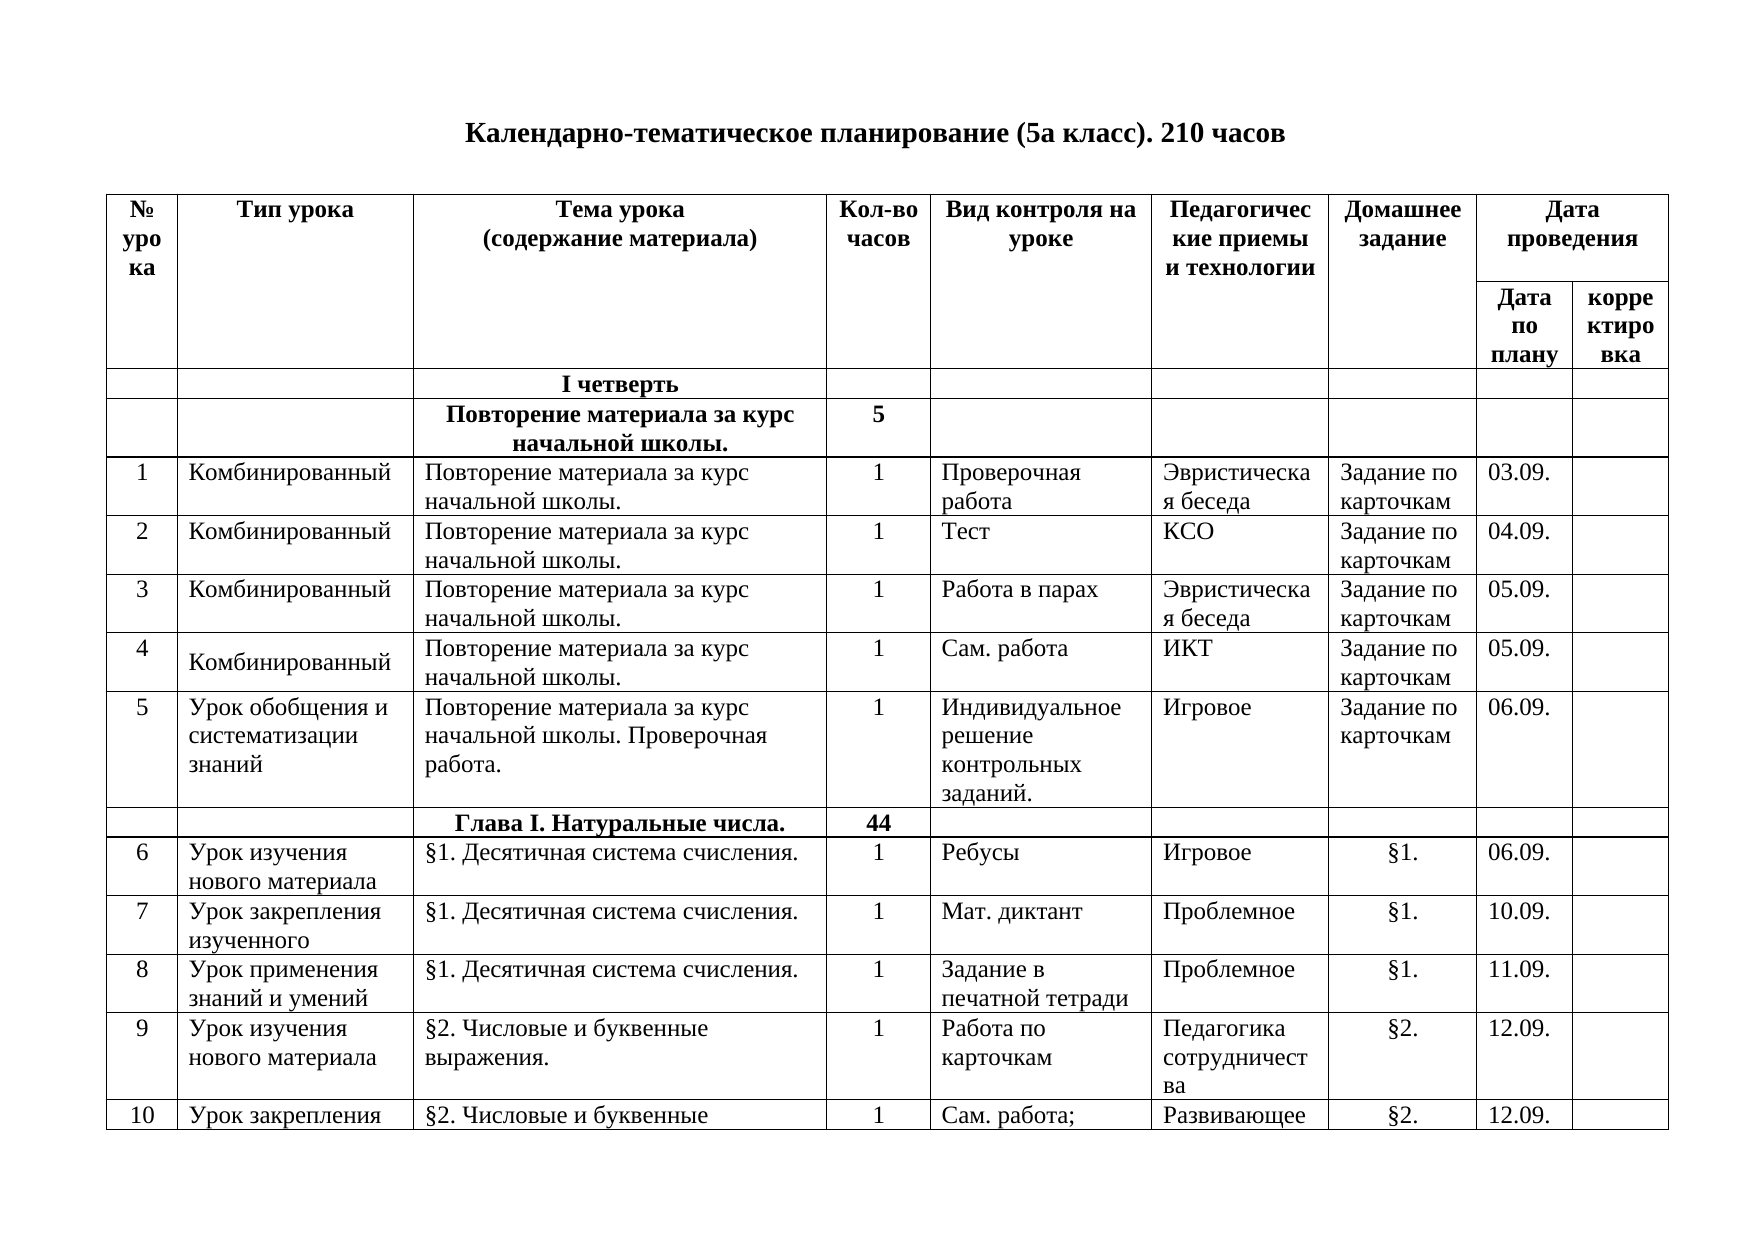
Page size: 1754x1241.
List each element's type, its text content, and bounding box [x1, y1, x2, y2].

table_cell Задание в печатной тетради [931, 955, 1151, 1012]
table_cell 1 [827, 692, 930, 807]
table_cell корректировка [1573, 282, 1668, 368]
table_cell Ребусы [931, 838, 1151, 895]
table_header Тип урока [178, 195, 413, 368]
table_cell 11.09. [1477, 955, 1572, 1012]
table_cell [1573, 1100, 1668, 1129]
table_cell [107, 399, 177, 456]
table_cell Педагогика сотрудничества [1152, 1013, 1328, 1099]
table_cell [931, 808, 1151, 836]
table_cell [1573, 896, 1668, 953]
table_cell 10 [107, 1100, 177, 1129]
table_cell [1152, 369, 1328, 398]
table_cell 8 [107, 955, 177, 1012]
table_cell Комбинированный [178, 575, 413, 632]
table_cell 1 [827, 838, 930, 895]
table_cell §1. Десятичная система счисления. [414, 896, 826, 953]
table_cell §1. Десятичная система счисления. [414, 838, 826, 895]
table_cell [1573, 516, 1668, 573]
table_cell [1573, 633, 1668, 691]
table_cell [1573, 838, 1668, 895]
table_cell 1 [827, 575, 930, 632]
text Календарно-тематическое планирование (5а класс). 210 часов [118, 115, 1633, 148]
table_cell §1. [1329, 838, 1476, 895]
table_cell Эвристическая беседа [1152, 458, 1328, 515]
table_cell Проверочная работа [931, 458, 1151, 515]
table_cell 05.09. [1477, 575, 1572, 632]
table_cell [1573, 808, 1668, 836]
table_cell [931, 369, 1151, 398]
table_cell §2. [1329, 1013, 1476, 1099]
table_cell 10.09. [1477, 896, 1572, 953]
table_header Кол-во часов [827, 195, 930, 368]
table_cell §2. Числовые и буквенные выражения. [414, 1013, 826, 1099]
table_cell Комбинированный [178, 516, 413, 573]
table_cell Повторение материала за курс начальной школы. [414, 516, 826, 573]
table_cell 1 [827, 458, 930, 515]
table_cell 3 [107, 575, 177, 632]
table_header Домашнее задание [1329, 195, 1476, 368]
table_cell Комбинированный [178, 633, 413, 691]
table_cell Работа по карточкам [931, 1013, 1151, 1099]
table_cell [178, 808, 413, 836]
table_cell 1 [827, 516, 930, 573]
table_cell §1. Десятичная система счисления. [414, 955, 826, 1012]
table_cell [1573, 369, 1668, 398]
table_cell [1152, 399, 1328, 456]
table_cell §2. [1329, 1100, 1476, 1129]
table_cell ИКТ [1152, 633, 1328, 691]
table_cell 12.09. [1477, 1013, 1572, 1099]
table_cell Проблемное [1152, 896, 1328, 953]
table_cell Индивидуальное решение контрольных заданий. [931, 692, 1151, 807]
table_cell Комбинированный [178, 458, 413, 515]
table_cell 9 [107, 1013, 177, 1099]
table_cell Задание по карточкам [1329, 516, 1476, 573]
table_cell Эвристическая беседа [1152, 575, 1328, 632]
table_cell [1477, 808, 1572, 836]
table_cell 1 [827, 1013, 930, 1099]
table_cell 05.09. [1477, 633, 1572, 691]
table_cell Игровое [1152, 838, 1328, 895]
table_cell [1477, 399, 1572, 456]
table_cell 2 [107, 516, 177, 573]
table_cell Проблемное [1152, 955, 1328, 1012]
table_cell Повторение материала за курс начальной школы. [414, 399, 826, 456]
table_cell Урок закрепления изученного [178, 896, 413, 953]
table_cell Задание по карточкам [1329, 692, 1476, 807]
table_cell Урок изучения нового материала [178, 1013, 413, 1099]
table_cell 5 [107, 692, 177, 807]
table_cell Повторение материала за курс начальной школы. [414, 458, 826, 515]
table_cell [178, 1100, 413, 1129]
table_cell 1 [827, 633, 930, 691]
table_cell [1573, 1013, 1668, 1099]
table_cell [1573, 575, 1668, 632]
table_cell Урок обобщения и систематизации знаний [178, 692, 413, 807]
table_cell [827, 369, 930, 398]
table_cell Задание по карточкам [1329, 575, 1476, 632]
table_cell [1573, 692, 1668, 807]
table_cell Дата по плану [1477, 282, 1572, 368]
table_cell КСО [1152, 516, 1328, 573]
table_cell Задание по карточкам [1329, 633, 1476, 691]
table_cell [1152, 808, 1328, 836]
table_header Тема урока (содержание материала) [414, 195, 826, 368]
table_cell 06.09. [1477, 838, 1572, 895]
table_cell 1 [827, 955, 930, 1012]
table_cell Игровое [1152, 692, 1328, 807]
table_cell 4 [107, 633, 177, 691]
table_cell Сам. работа; [931, 1100, 1151, 1129]
table_cell Повторение материала за курс начальной школы. Проверочная работа. [414, 692, 826, 807]
table_cell 03.09. [1477, 458, 1572, 515]
table_cell [1573, 399, 1668, 456]
table_cell I четверть [414, 369, 826, 398]
table_cell [1477, 369, 1572, 398]
table_cell §1. [1329, 955, 1476, 1012]
table_cell 7 [107, 896, 177, 953]
table_cell Мат. диктант [931, 896, 1151, 953]
table_cell Повторение материала за курс начальной школы. [414, 633, 826, 691]
table_cell Урок изучения нового материала [178, 838, 413, 895]
table_cell Задание по карточкам [1329, 458, 1476, 515]
table_cell 44 [827, 808, 930, 836]
table_cell 06.09. [1477, 692, 1572, 807]
table_cell [1329, 808, 1476, 836]
table_cell [178, 369, 413, 398]
table_cell [931, 399, 1151, 456]
table_cell Повторение материала за курс начальной школы. [414, 575, 826, 632]
table_cell Тест [931, 516, 1151, 573]
table_cell 6 [107, 838, 177, 895]
table_cell 04.09. [1477, 516, 1572, 573]
table_cell Урок применения знаний и умений [178, 955, 413, 1012]
table_cell 1 [107, 458, 177, 515]
table_cell [107, 808, 177, 836]
table_header Дата проведения [1477, 195, 1668, 281]
table_cell 5 [827, 399, 930, 456]
table_header № урока [107, 195, 177, 368]
table_cell [178, 399, 413, 456]
table_cell 1 [827, 1100, 930, 1129]
table_header Педагогические приемы и технологии [1152, 195, 1328, 368]
table_cell §1. [1329, 896, 1476, 953]
table_cell Развивающее [1152, 1100, 1328, 1129]
table_cell [1329, 369, 1476, 398]
table_cell Работа в парах [931, 575, 1151, 632]
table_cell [414, 1100, 826, 1129]
table_cell Глава I. Натуральные числа. [414, 808, 826, 836]
table_cell Сам. работа [931, 633, 1151, 691]
table_header Вид контроля на уроке [931, 195, 1151, 368]
table_cell [1573, 955, 1668, 1012]
table_cell [1573, 458, 1668, 515]
table_cell 1 [827, 896, 930, 953]
table_cell [1329, 399, 1476, 456]
table_cell [107, 369, 177, 398]
table_cell 12.09. [1477, 1100, 1572, 1129]
